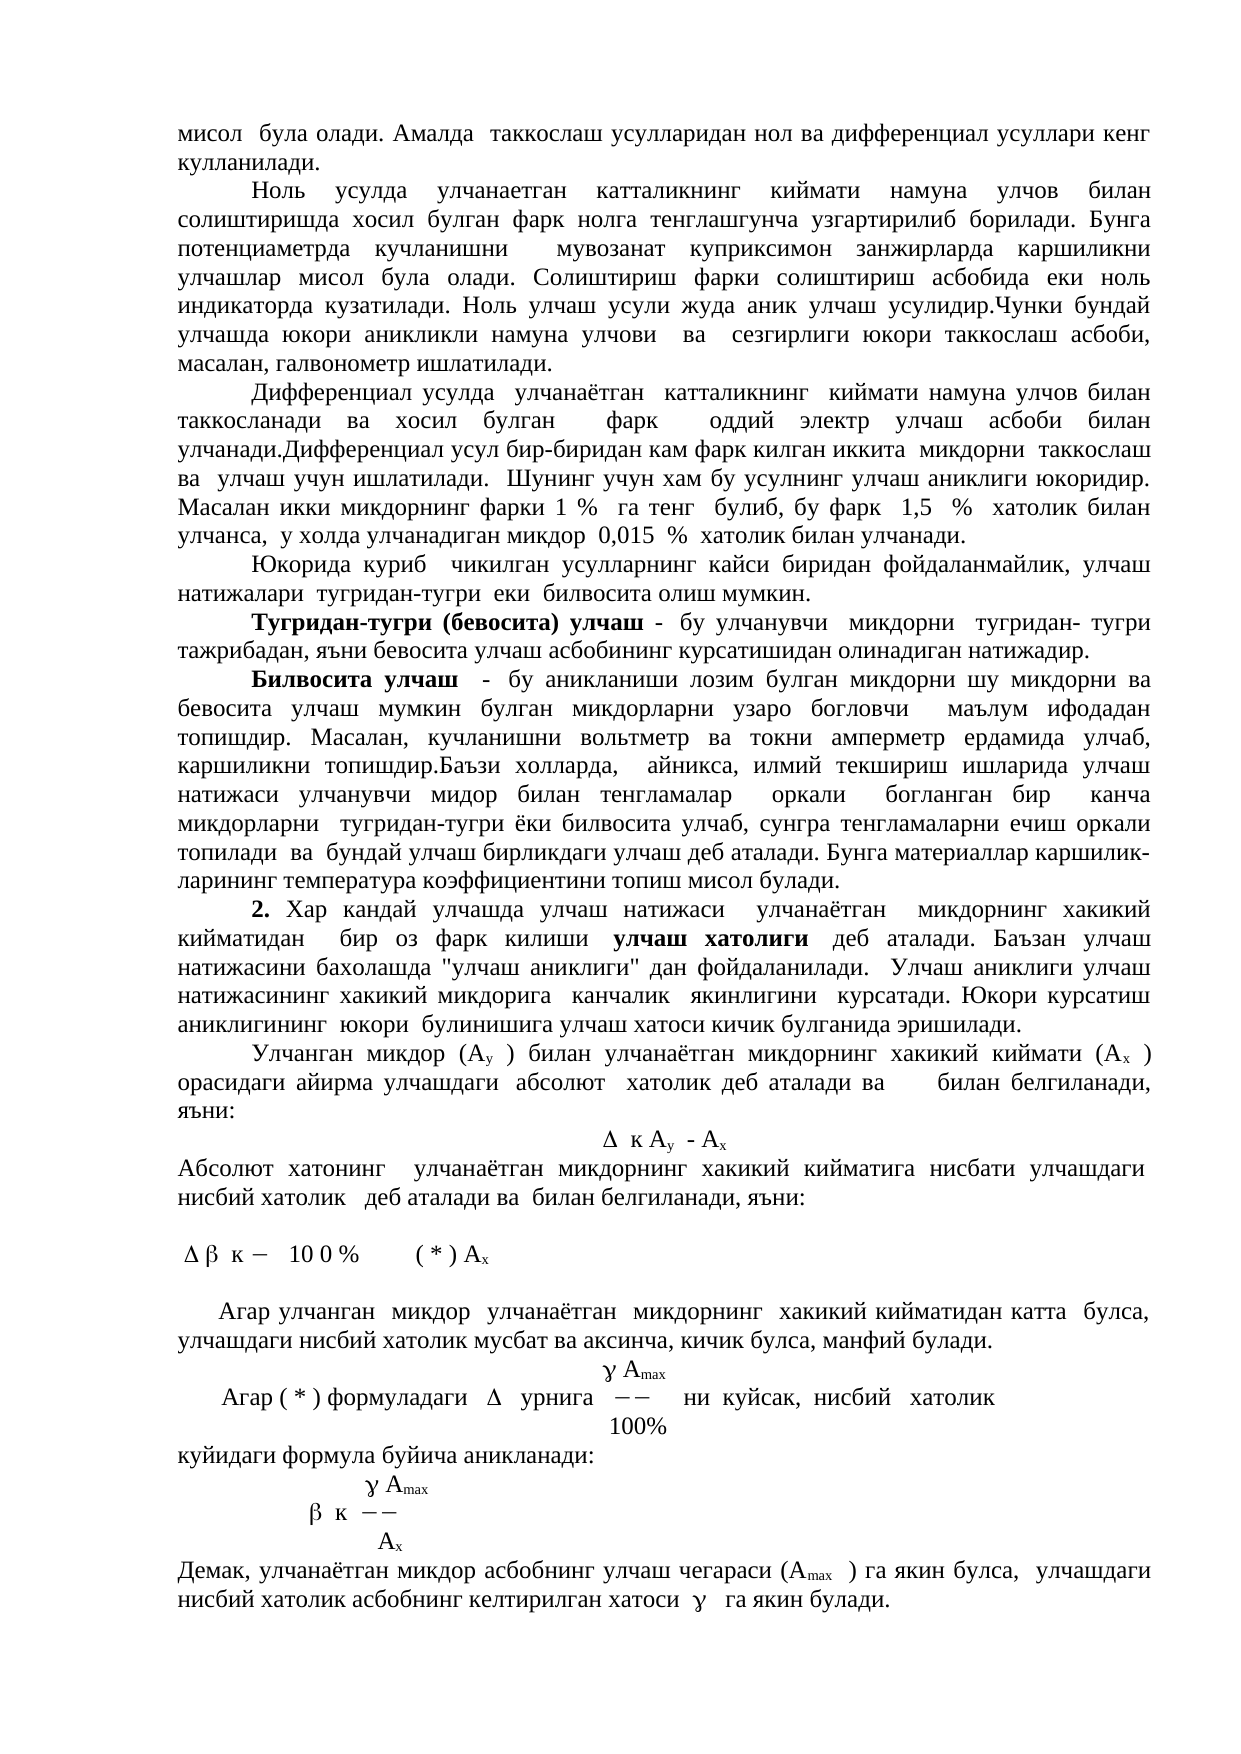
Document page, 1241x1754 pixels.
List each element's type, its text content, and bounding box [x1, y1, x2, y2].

text Агар ( * ) формуладаги урнига ни куйсак, нисбий хатолик [177, 1382, 1152, 1411]
text Агар улчанган микдор улчанаётган микдорнинг хакикий кийматидан катта булса, улчашдаги нисбий хатолик мусбат ва аксинча, кичик булса, манфий булади. [177, 1296, 1152, 1354]
text к 10 0 % ( * ) Ах [177, 1239, 1152, 1267]
text Абсолют хатонинг улчанаётган микдорнинг хакикий кийматига нисбати улчашдаги нисбий хатолик деб аталади ва билан белгиланади, яъни: [177, 1153, 1152, 1211]
text Дифференциал усулда улчанаётган катталикнинг киймати намуна улчов билан таккосланади ва хосил булган фарк оддий электр улчаш асбоби билан улчанади.Дифференциал усул бир-биридан кам фарк килган иккита микдорни таккослаш ва улчаш учун ишлатилади. Шунинг учун хам бу усулнинг улчаш аниклиги юкоридир. Масалан икки микдорнинг фарки 1 % га тенг булиб, бу фарк 1,5 % хатолик билан улчанса, у холда улчанадиган микдор 0,015 % хатолик билан улчанади. [177, 377, 1152, 549]
text Ноль усулда улчанаетган катталикнинг киймати намуна улчов билан солиштиришда хосил булган фарк нолга тенглашгунча узгартирилиб борилади. Бунга потенциаметрда кучланишни мувозанат куприксимон занжирларда каршиликни улчашлар мисол була олади. Солиштириш фарки солиштириш асбобида еки ноль индикаторда кузатилади. Ноль улчаш усули жуда аник улчаш усулидир.Чунки бундай улчашда юкори аникликли намуна улчови ва сезгирлиги юкори таккослаш асбоби, масалан, галвонометр ишлатилади. [177, 176, 1152, 377]
text Аmax [177, 1354, 1152, 1382]
text Улчанган микдор (Ау ) билан улчанаётган микдорнинг хакикий киймати (Ах ) орасидаги айирма улчашдаги абсолют хатолик деб аталади ва билан белгиланади, яъни: [177, 1038, 1152, 1124]
text Билвосита улчаш - бу аникланиши лозим булган микдорни шу микдорни ва бевосита улчаш мумкин булган микдорларни узаро богловчи маълум ифодадан топишдир. Масалан, кучланишни вольтметр ва токни амперметр ердамида улчаб, каршиликни топишдир.Баъзи холларда, айникса, илмий текшириш ишларида улчаш натижаси улчанувчи мидор билан тенгламалар оркали богланган бир канча микдорларни тугридан-тугри ёки билвосита улчаб, сунгра тенгламаларни ечиш оркали топилади ва бундай улчаш бирликдаги улчаш деб аталади. Бунга материаллар каршилик-ларининг температура коэффициентини топиш мисол булади. [177, 664, 1152, 894]
text Демак, улчанаётган микдор асбобнинг улчаш чегараси (Аmax ) га якин булса, улчашдаги нисбий хатолик асбобнинг келтирилган хатоси га якин булади. [177, 1555, 1152, 1612]
text Ах [177, 1526, 1152, 1555]
text Юкорида куриб чикилган усулларнинг кайси биридан фойдаланмайлик, улчаш натижалари тугридан-тугри еки билвосита олиш мумкин. [177, 549, 1152, 607]
text куйидаги формула буйича аникланади: [177, 1440, 1152, 1469]
text Аmax [177, 1469, 1152, 1497]
text Тугридан-тугри (бевосита) улчаш - бу улчанувчи микдорни тугридан- тугри тажрибадан, яъни бевосита улчаш асбобининг курсатишидан олинадиган натижадир. [177, 607, 1152, 664]
text 100% [177, 1411, 1152, 1440]
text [177, 118, 1152, 176]
text 2. Хар кандай улчашда улчаш натижаси улчанаётган микдорнинг хакикий кийматидан бир оз фарк килиши улчаш хатолиги деб аталади. Баъзан улчаш натижасини бахолашда "улчаш аниклиги" дан фойдаланилади. Улчаш аниклиги улчаш натижасининг хакикий микдорига канчалик якинлигини курсатади. Юкори курсатиш аниклигининг юкори булинишига улчаш хатоси кичик булганида эришилади. [177, 894, 1152, 1038]
text к [177, 1497, 1152, 1526]
text к Ау - Ах [177, 1124, 1152, 1153]
